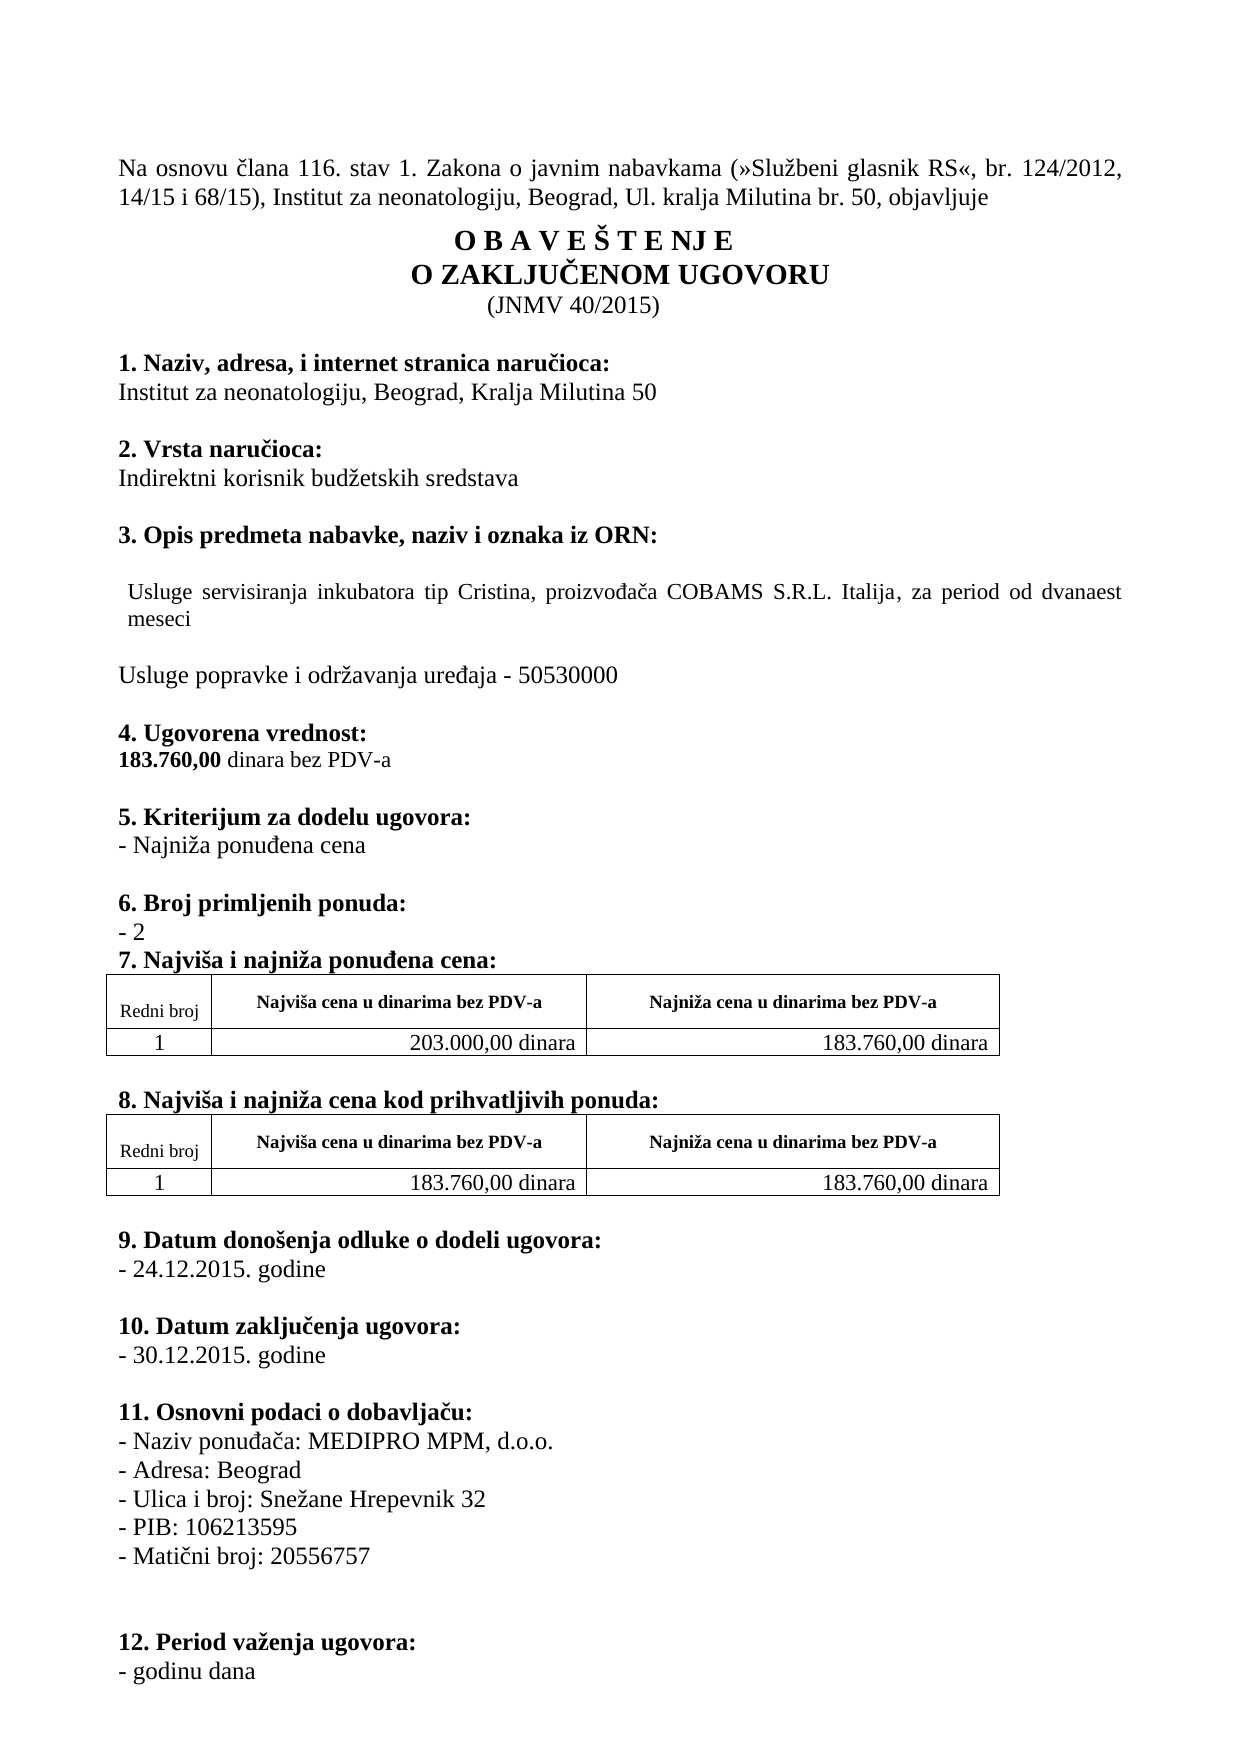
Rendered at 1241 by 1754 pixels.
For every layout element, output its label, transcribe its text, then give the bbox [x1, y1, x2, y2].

table_cell 1 [107, 1169, 211, 1195]
text 6. Broj primljenih ponuda: [118, 888, 1122, 917]
text 3. Opis predmeta nabavke, naziv i oznaka iz ORN: [118, 520, 1122, 549]
text - 24.12.2015. godine [118, 1254, 1122, 1282]
text 12. Period važenja ugovora: [118, 1627, 1122, 1656]
text 8. Najviša i najniža cena kod prihvatljivih ponuda: [118, 1085, 1122, 1114]
text 11. Osnovni podaci o dobavljaču: [118, 1397, 1122, 1426]
text - Ulica i broj: Snežane Hrepevnik 32 [118, 1484, 1122, 1512]
table_header Redni broj [107, 1115, 211, 1168]
text - Adresa: Beograd [118, 1455, 1122, 1484]
text - Matični broj: 20556757 [118, 1541, 1122, 1570]
text - Najniža ponuđena cena [118, 830, 1122, 859]
text 2. Vrsta naručioca: [118, 434, 1122, 463]
table_cell 203.000,00 dinara [212, 1029, 586, 1055]
subtitle O B A V E Š T E [118, 223, 1122, 257]
text 5. Kriterijum za dodelu ugovora: [118, 802, 1122, 830]
text - godinu dana [118, 1656, 1122, 1685]
text Usluge servisiranja inkubatora tip Cristina, proizvođača COBAMS S.R.L. Italija, za period od dvanaest meseci [127, 578, 1122, 631]
text - Naziv ponuđača: MEDIPRO MPM, d.o.o. [118, 1426, 1122, 1455]
text (JNMV 40/2015) [118, 290, 1122, 319]
text - 2 [118, 917, 1122, 945]
text 7. Najviša i najniža ponuđena cena: [118, 945, 1122, 974]
text Usluge popravke i održavanja uređaja - 50530000 [118, 660, 1122, 689]
table_cell 183.760,00 dinara [587, 1169, 999, 1195]
table_header Najviša cena u dinarima bez PDV-a [212, 1115, 586, 1168]
text 183.760,00 dinara bez PDV-a [118, 746, 1122, 773]
text 4. Ugovorena vrednost: [118, 718, 1122, 746]
table_header Najniža cena u dinarima bez PDV-a [587, 1115, 999, 1168]
table_cell 1 [107, 1029, 211, 1055]
text Na osnovu člana 116. stav 1. Zakona o javnim nabavkama (»Službeni glasnik RS«, br. 124/2012, 14/15 i 68/15), Institut za neonatologiju, Beograd, Ul. kralja Milutina br. 50, objavljuje [118, 153, 1122, 211]
text 9. Datum donošenja odluke o dodeli ugovora: [118, 1225, 1122, 1254]
text 1. Naziv, adresa, i internet stranica naručioca: [118, 348, 1122, 377]
table_cell 183.760,00 dinara [587, 1029, 999, 1055]
table_header Redni broj [107, 975, 211, 1028]
text 10. Datum zaključenja ugovora: [118, 1311, 1122, 1340]
table_header Najviša cena u dinarima bez PDV-a [212, 975, 586, 1028]
text Institut za neonatologiju, Beograd, Kralja Milutina 50 [118, 377, 1122, 405]
text - PIB: 106213595 [118, 1512, 1122, 1541]
text O ZAKLJUČENOM UGOVORU [118, 257, 1122, 290]
table_cell 183.760,00 dinara [212, 1169, 586, 1195]
table_header Najniža cena u dinarima bez PDV-a [587, 975, 999, 1028]
text Indirektni korisnik budžetskih sredstava [118, 463, 1122, 492]
text - 30.12.2015. godine [118, 1340, 1122, 1369]
